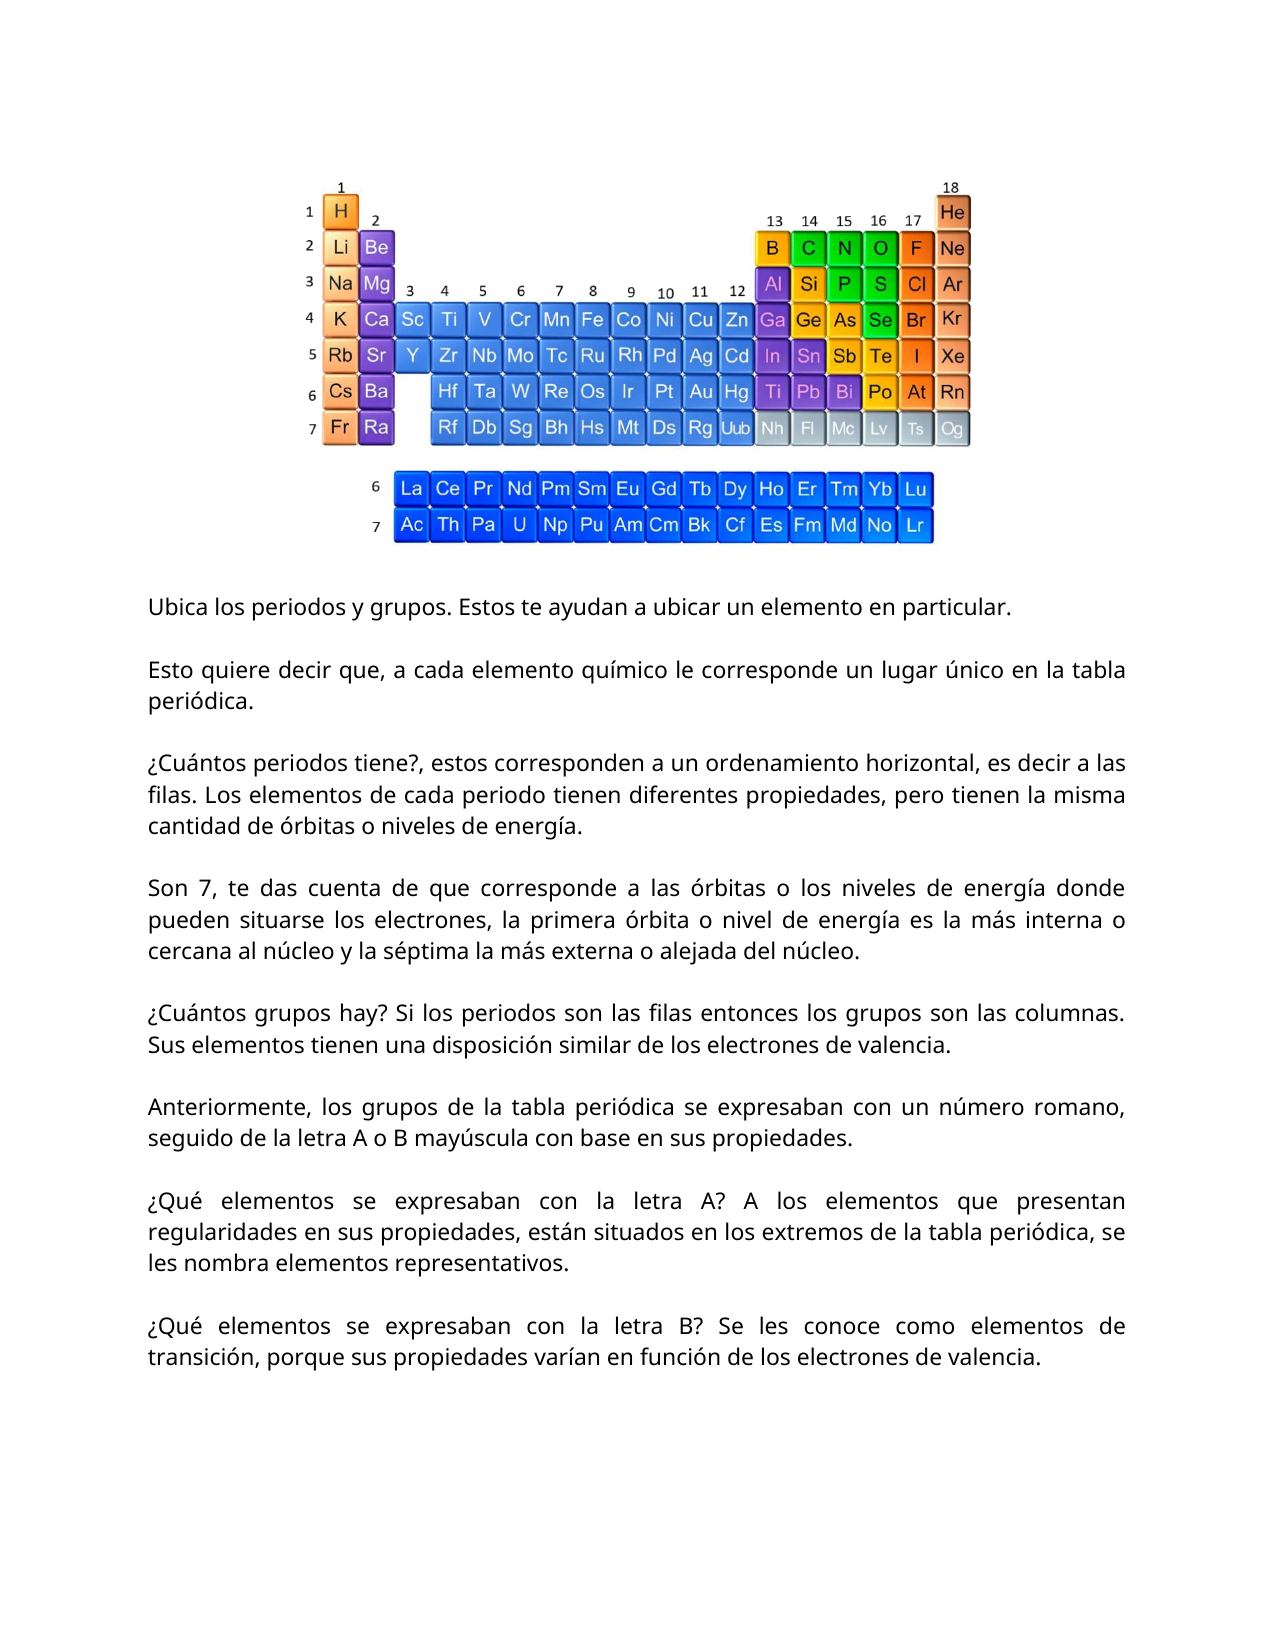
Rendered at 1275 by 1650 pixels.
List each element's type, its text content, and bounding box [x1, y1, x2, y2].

text ¿Cuántos grupos hay? Si los periodos son las filas entonces los grupos son las columnas. Sus elementos tienen una disposición similar de los electrones de valencia. [148, 997, 1127, 1060]
text Son 7, te das cuenta de que corresponde a las órbitas o los niveles de energía donde pueden situarse los electrones, la primera órbita o nivel de energía es la más interna o cercana al núcleo y la séptima la más externa o alejada del núcleo. [148, 872, 1127, 966]
text ¿Qué elementos se expresaban con la letra B? Se les conoce como elementos de transición, porque sus propiedades varían en función de los electrones de valencia. [148, 1310, 1127, 1372]
text Ubica los periodos y grupos. Estos te ayudan a ubicar un elemento en particular. [148, 591, 1127, 622]
picture [280, 177, 995, 560]
text Esto quiere decir que, a cada elemento químico le corresponde un lugar único en la tabla periódica. [148, 653, 1127, 716]
text ¿Qué elementos se expresaban con la letra A? A los elementos que presentan regularidades en sus propiedades, están situados en los extremos de la tabla periódica, se les nombra elementos representativos. [148, 1185, 1127, 1278]
text Anteriormente, los grupos de la tabla periódica se expresaban con un número romano, seguido de la letra A o B mayúscula con base en sus propiedades. [148, 1091, 1127, 1153]
text ¿Cuántos periodos tiene?, estos corresponden a un ordenamiento horizontal, es decir a las filas. Los elementos de cada periodo tienen diferentes propiedades, pero tienen la misma cantidad de órbitas o niveles de energía. [148, 747, 1127, 841]
